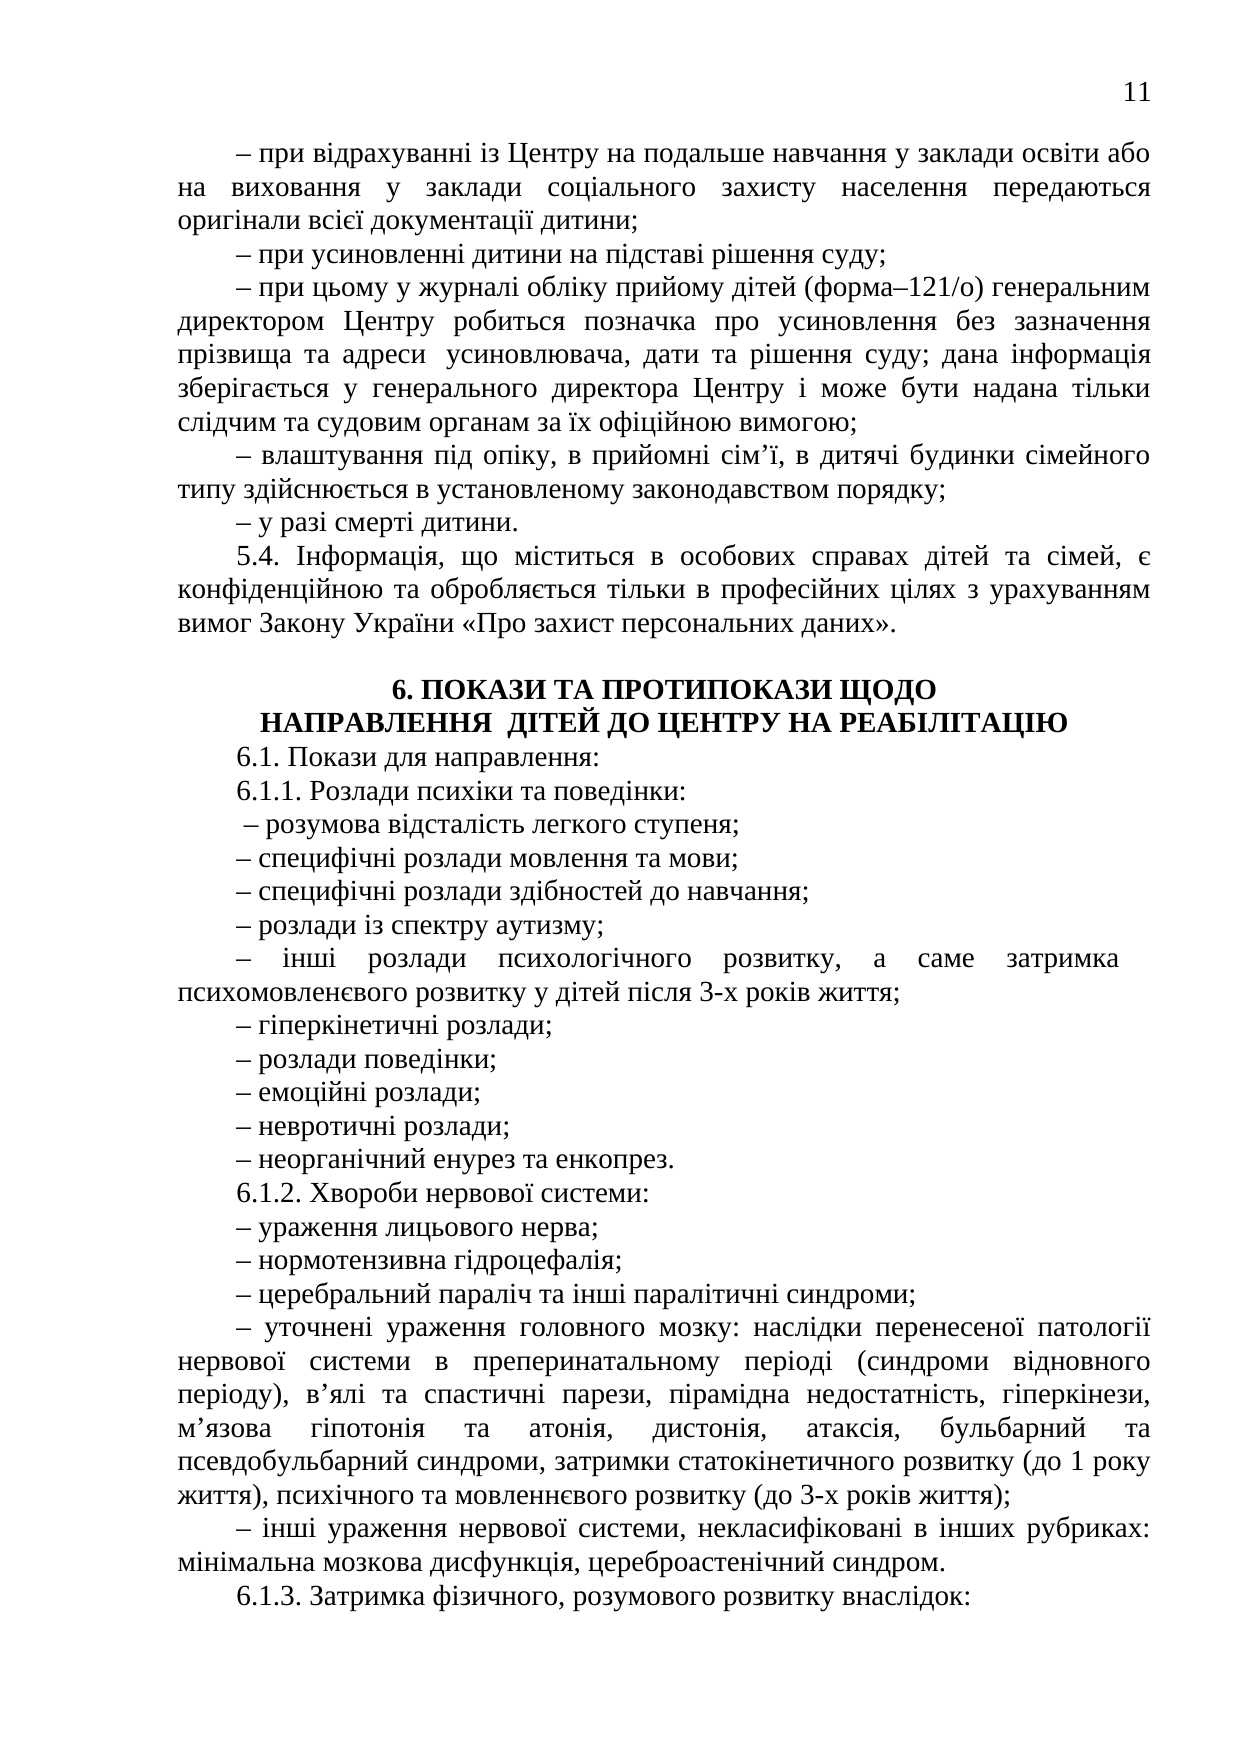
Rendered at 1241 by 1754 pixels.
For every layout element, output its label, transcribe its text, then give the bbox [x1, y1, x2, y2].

text – церебральний параліч та інші паралітичні синдроми; [177, 1276, 1152, 1309]
text – нормотензивна гідроцефалія; [177, 1242, 1152, 1276]
text – при усиновленні дитини на підставі рішення суду; [177, 236, 1152, 269]
text – розумова відсталість легкого ступеня; [177, 806, 1152, 840]
text 6. ПОКАЗИ ТА ПРОТИПОКАЗИ ЩОДО [177, 672, 1152, 706]
text – інші ураження нервової системи, некласифіковані в інших рубриках: мінімальна мозкова дисфункція, цереброастенічний синдром. [177, 1511, 1152, 1578]
text – гіперкінетичні розлади; [177, 1007, 1152, 1041]
text 6.1. Покази для направлення: [177, 739, 1152, 773]
text – специфічні розлади здібностей до навчання; [177, 873, 1152, 907]
text – розлади поведінки; [177, 1041, 1152, 1074]
text – емоційні розлади; [177, 1074, 1152, 1108]
text – неорганічний енурез та енкопрез. [177, 1142, 1152, 1175]
text 6.1.2. Хвороби нервової системи: [177, 1175, 1152, 1209]
text – невротичні розлади; [177, 1108, 1152, 1142]
text – ураження лицьового нерва; [177, 1209, 1152, 1242]
text 6.1.3. Затримка фізичного, розумового розвитку внаслідок: [177, 1578, 1152, 1611]
text – при цьому у журналі обліку прийому дітей (форма–121/о) генеральним директором Центру робиться позначка про усиновлення без зазначення прізвища та адреси усиновлювача, дати та рішення суду; дана інформація зберігається у генерального директора Центру і може бути надана тільки слідчим та судовим органам за їх офіційною вимогою; [177, 269, 1152, 437]
text – розлади із спектру аутизму; [177, 907, 1152, 940]
text – у разі смерті дитини. [177, 504, 1152, 538]
text – влаштування під опіку, в прийомні сім’ї, в дитячі будинки сімейного типу здійснюється в установленому законодавством порядку; [177, 437, 1152, 504]
text – специфічні розлади мовлення та мови; [177, 840, 1152, 873]
text 6.1.1. Розлади психіки та поведінки: [177, 773, 1152, 806]
text – уточнені ураження головного мозку: наслідки перенесеної патології нервової системи в преперинатальному періоді (синдроми відновного періоду), в’ялі та спастичні парези, пірамідна недостатність, гіперкінези, м’язова гіпотонія та атонія, дистонія, атаксія, бульбарний та псевдобульбарний синдроми, затримки статокінетичного розвитку (до 1 року життя), психічного та мовленнєвого розвитку (до 3-х років життя); [177, 1309, 1152, 1511]
text 5.4. Інформація, що міститься в особових справах дітей та сімей, є конфіденційною та обробляється тільки в професійних цілях з урахуванням вимог Закону України «Про захист персональних даних». [177, 538, 1152, 638]
text – інші розлади психологічного розвитку, а саме затримка психомовленєвого розвитку у дітей після 3-х років життя; [177, 940, 1152, 1007]
text НАПРАВЛЕННЯ ДІТЕЙ ДО ЦЕНТРУ НА РЕАБІЛІТАЦІЮ [177, 706, 1152, 739]
text – при відрахуванні із Центру на подальше навчання у заклади освіти або на виховання у заклади соціального захисту населення передаються оригінали всієї документації дитини; [177, 135, 1152, 236]
